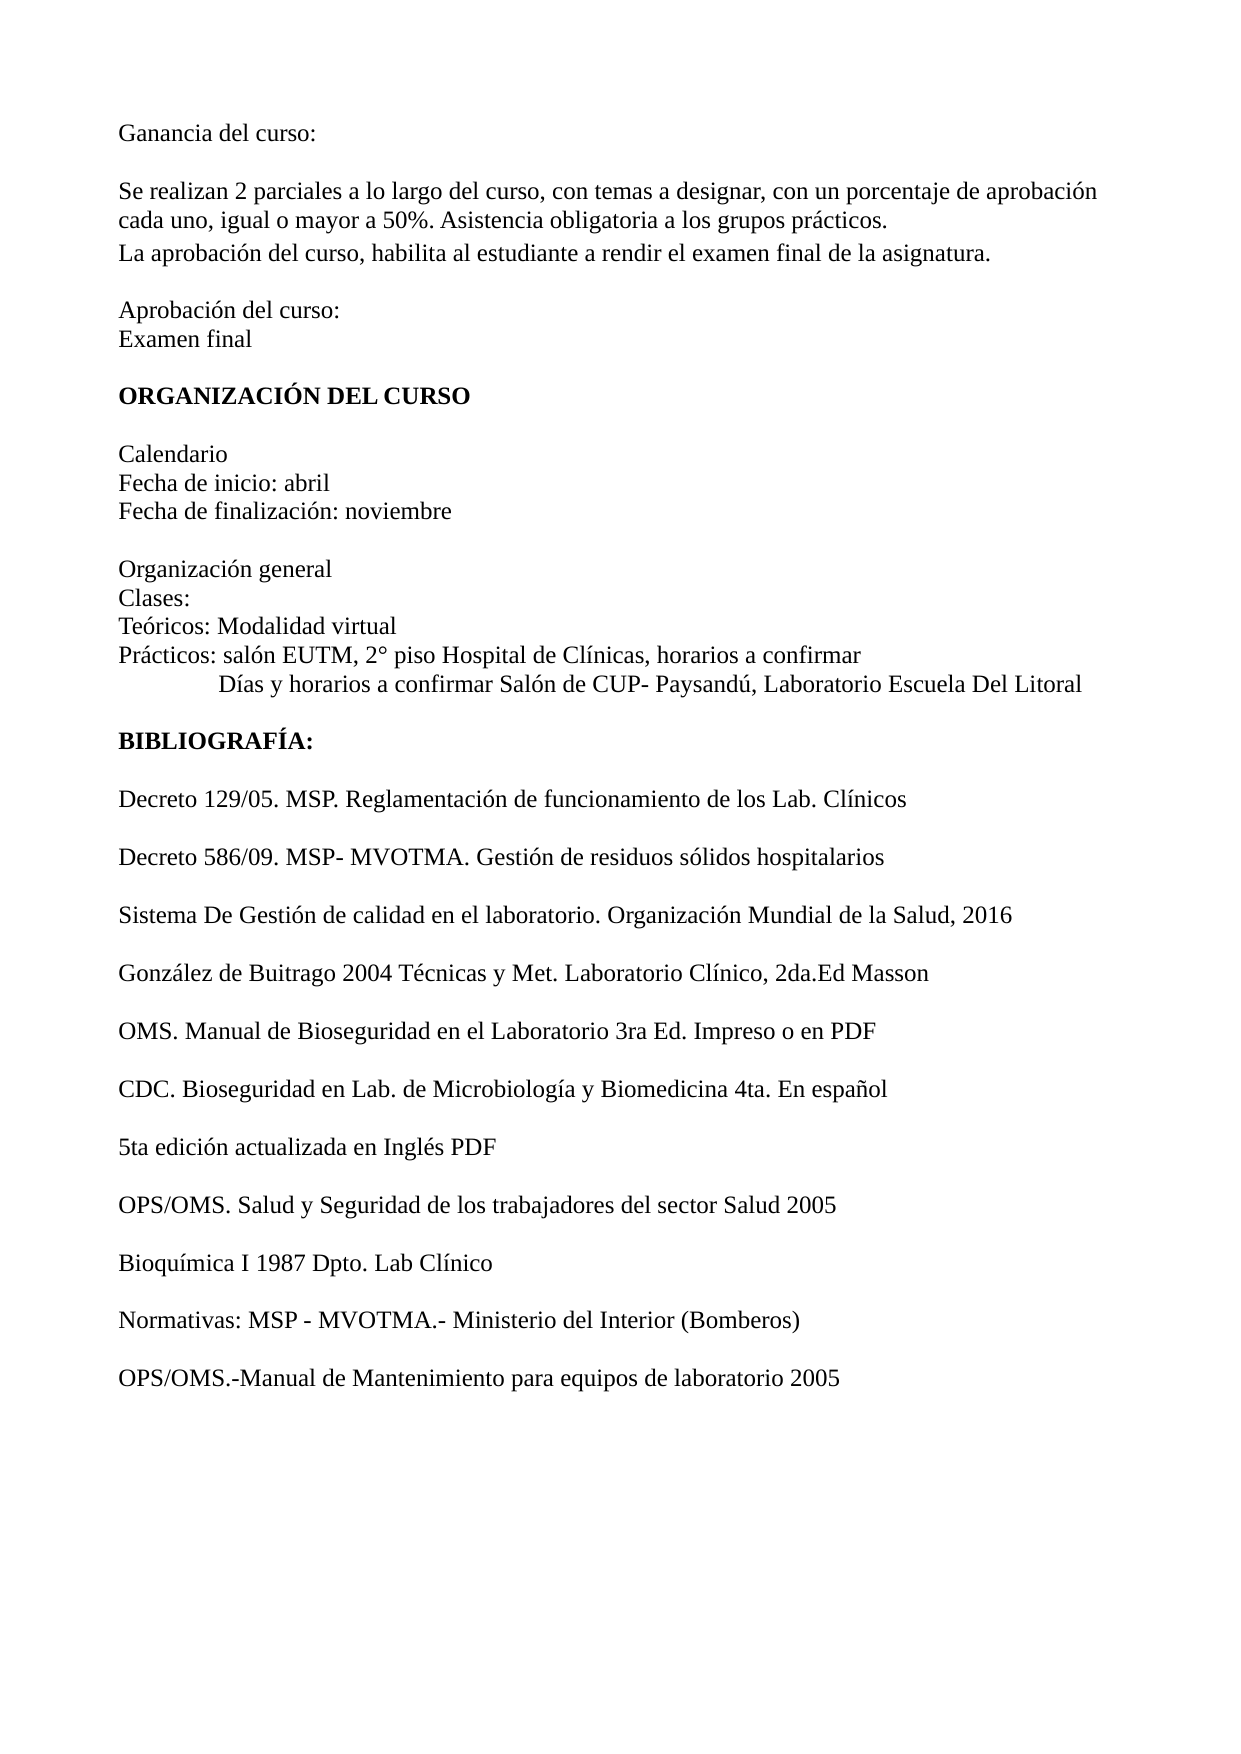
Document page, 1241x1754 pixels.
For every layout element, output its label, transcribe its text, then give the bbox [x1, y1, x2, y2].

text OMS. Manual de Bioseguridad en el Laboratorio 3ra Ed. Impreso o en PDF [118, 1016, 1122, 1045]
text Aprobación del curso: [118, 295, 1122, 324]
text Ganancia del curso: [118, 118, 1122, 147]
text Se realizan 2 parciales a lo largo del curso, con temas a designar, con un porcentaje de aprobación cada uno, igual o mayor a 50%. Asistencia obligatoria a los grupos prácticos. [118, 176, 1122, 233]
text 5ta edición actualizada en Inglés PDF [118, 1132, 1122, 1161]
text OPS/OMS.-Manual de Mantenimiento para equipos de laboratorio 2005 [118, 1363, 1122, 1392]
text Fecha de inicio: abril [118, 468, 1122, 496]
text BIBLIOGRAFÍA: [118, 726, 1122, 755]
text ORGANIZACIÓN DEL CURSO [118, 381, 1122, 410]
text Normativas: MSP - MVOTMA.- Ministerio del Interior (Bomberos) [118, 1306, 1122, 1334]
text OPS/OMS. Salud y Seguridad de los trabajadores del sector Salud 2005 [118, 1190, 1122, 1218]
text Teóricos: Modalidad virtual [118, 611, 1122, 640]
text CDC. Bioseguridad en Lab. de Microbiología y Biomedicina 4ta. En español [118, 1074, 1122, 1103]
text Fecha de finalización: noviembre [118, 496, 1122, 525]
text Calendario [118, 439, 1122, 468]
text Decreto 129/05. MSP. Reglamentación de funcionamiento de los Lab. Clínicos [118, 784, 1122, 813]
subtitle La aprobación del curso, habilita al estudiante a rendir el examen final de la asignatura. [118, 238, 1122, 266]
text Prácticos: salón EUTM, 2° piso Hospital de Clínicas, horarios a confirmar [118, 640, 1122, 669]
text Decreto 586/09. MSP- MVOTMA. Gestión de residuos sólidos hospitalarios [118, 842, 1122, 871]
text Sistema De Gestión de calidad en el laboratorio. Organización Mundial de la Salud, 2016 [118, 900, 1122, 929]
text Organización general [118, 554, 1122, 583]
text Bioquímica I 1987 Dpto. Lab Clínico [118, 1248, 1122, 1276]
text González de Buitrago 2004 Técnicas y Met. Laboratorio Clínico, 2da.Ed Masson [118, 958, 1122, 987]
text Días y horarios a confirmar Salón de CUP- Paysandú, Laboratorio Escuela Del Litoral [118, 669, 1122, 698]
text Examen final [118, 324, 1122, 381]
text Clases: [118, 583, 1122, 611]
